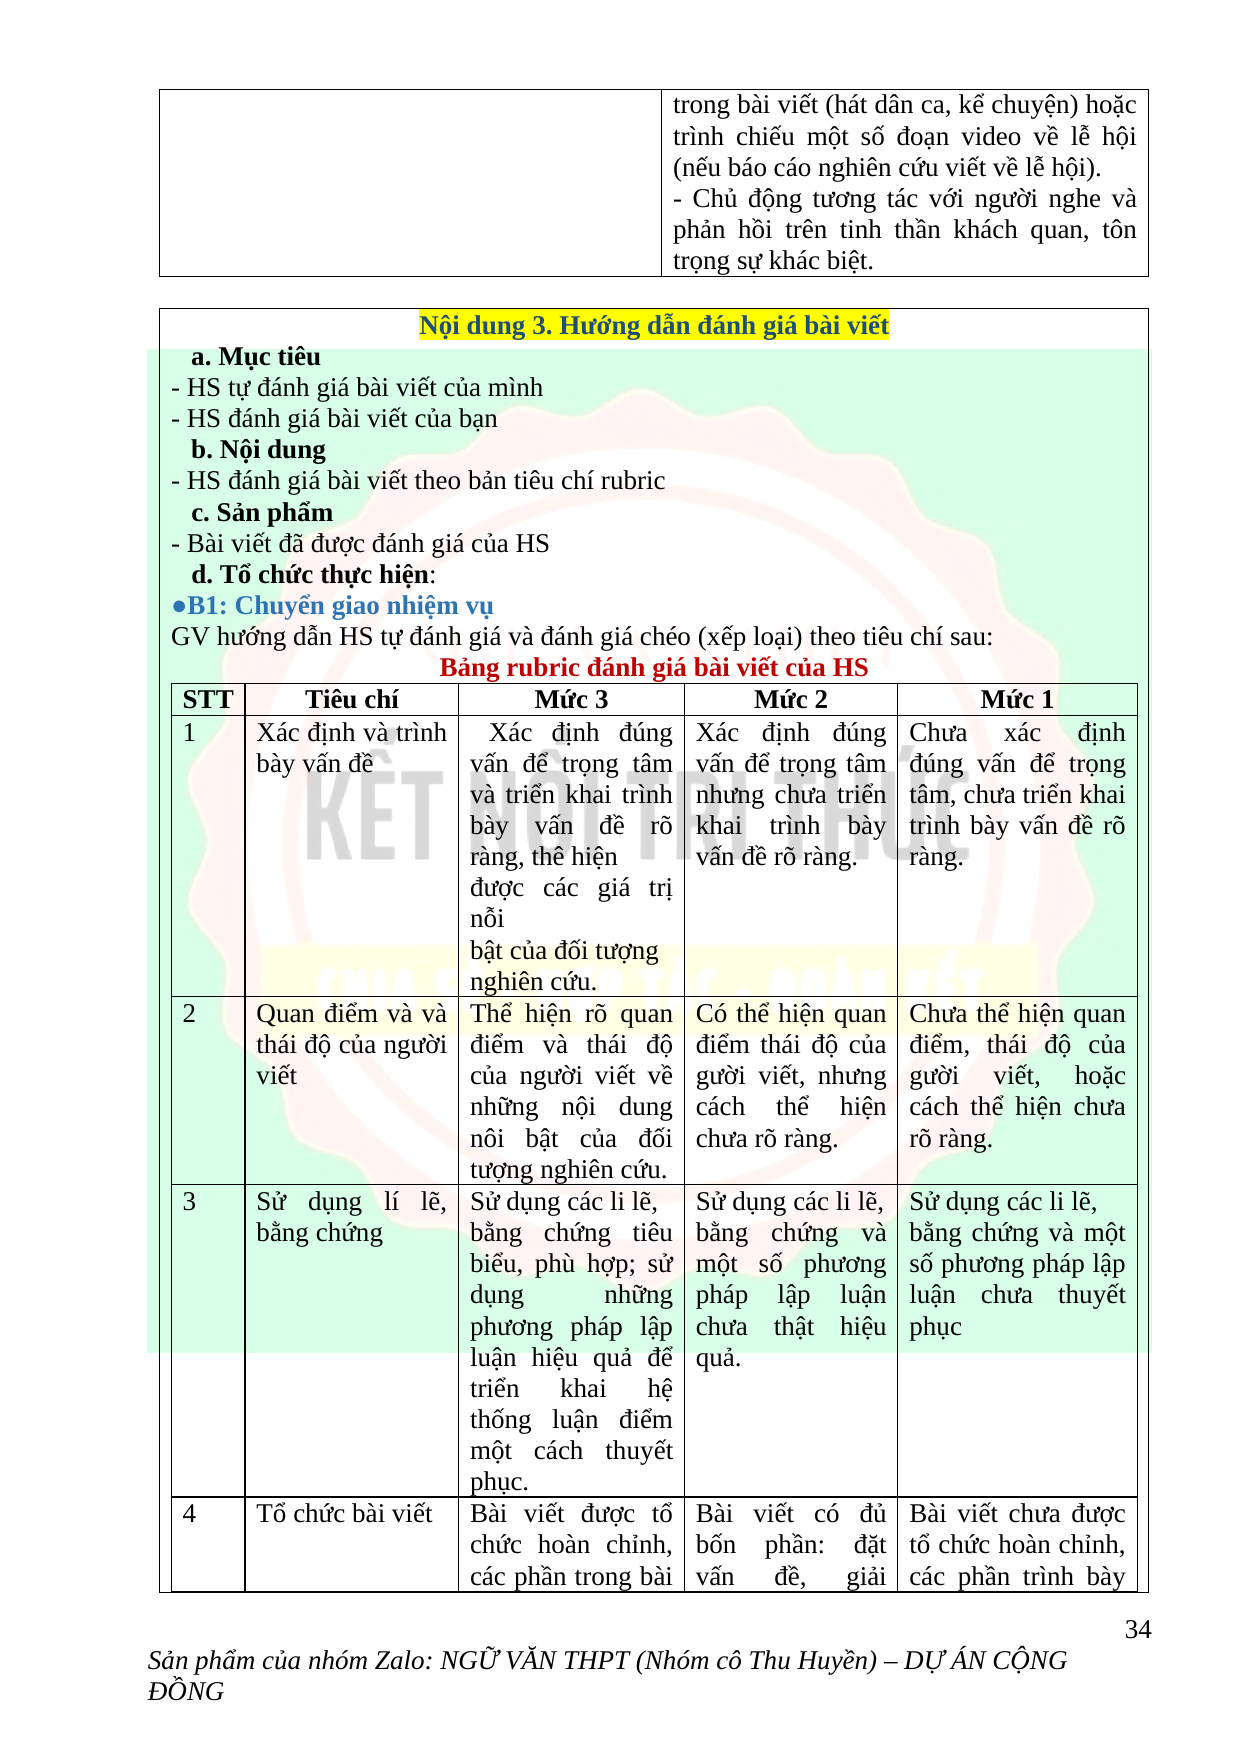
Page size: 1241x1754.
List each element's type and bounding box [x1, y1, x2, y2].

table_cell [160, 90, 661, 276]
table_cell [662, 90, 1148, 276]
table_header [160, 309, 1148, 1592]
